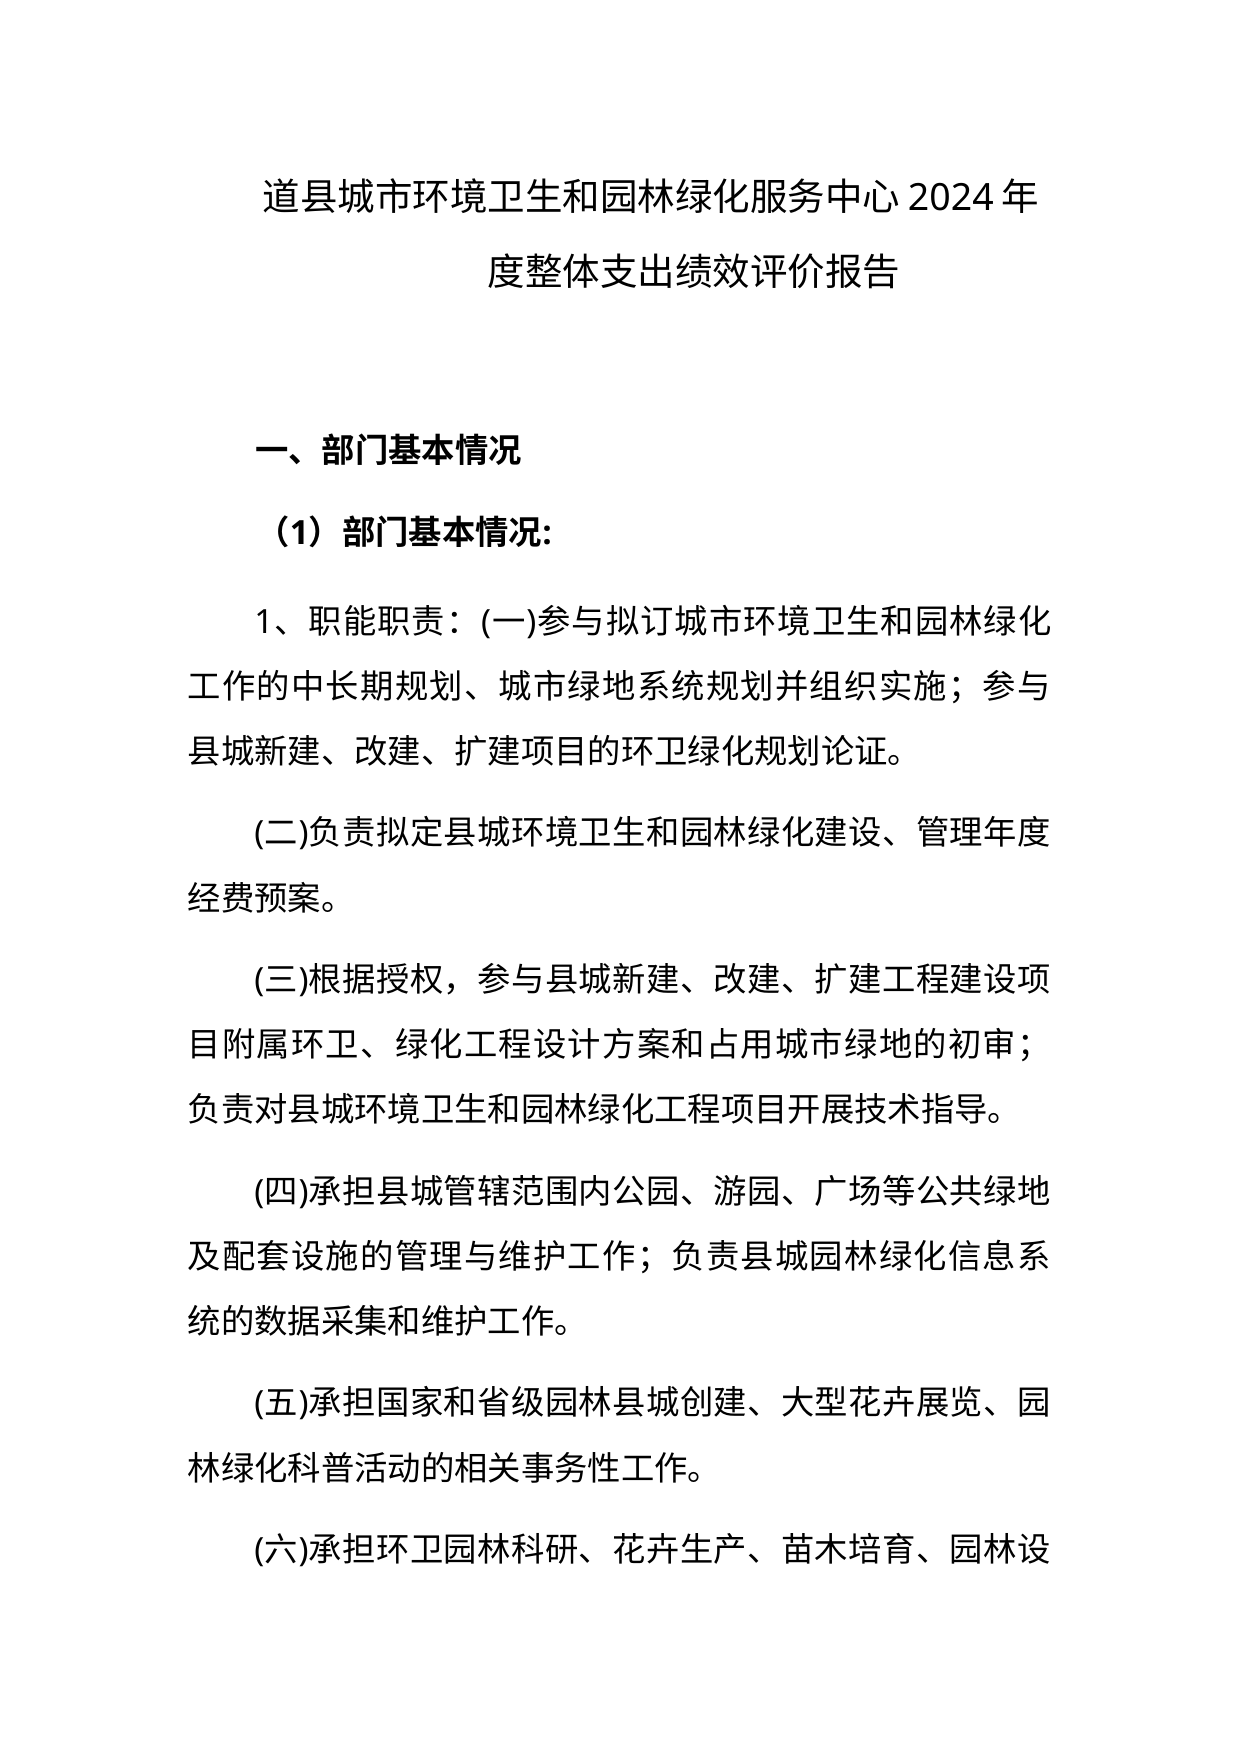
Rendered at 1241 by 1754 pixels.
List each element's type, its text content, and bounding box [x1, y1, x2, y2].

text 1、职能职责：(一)参与拟订城市环境卫生和园林绿化工作的中长期规划、城市绿地系统规划并组织实施；参与县城新建、改建、扩建项目的环卫绿化规划论证。 [187, 586, 1053, 781]
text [187, 1514, 1053, 1579]
text (五)承担国家和省级园林县城创建、大型花卉展览、园林绿化科普活动的相关事务性工作。 [187, 1368, 1053, 1498]
text 道县城市环境卫生和园林绿化服务中心2024年度整体支出绩效评价报告 [263, 162, 1053, 302]
text (二)负责拟定县城环境卫生和园林绿化建设、管理年度经费预案。 [187, 798, 1053, 928]
text (三)根据授权，参与县城新建、改建、扩建工程建设项目附属环卫、绿化工程设计方案和占用城市绿地的初审；负责对县城环境卫生和园林绿化工程项目开展技术指导。 [187, 944, 1053, 1139]
text （1）部门基本情况: [187, 497, 1053, 562]
text (四)承担县城管辖范围内公园、游园、广场等公共绿地及配套设施的管理与维护工作；负责县城园林绿化信息系统的数据采集和维护工作。 [187, 1156, 1053, 1351]
text 一、部门基本情况 [187, 416, 1053, 481]
